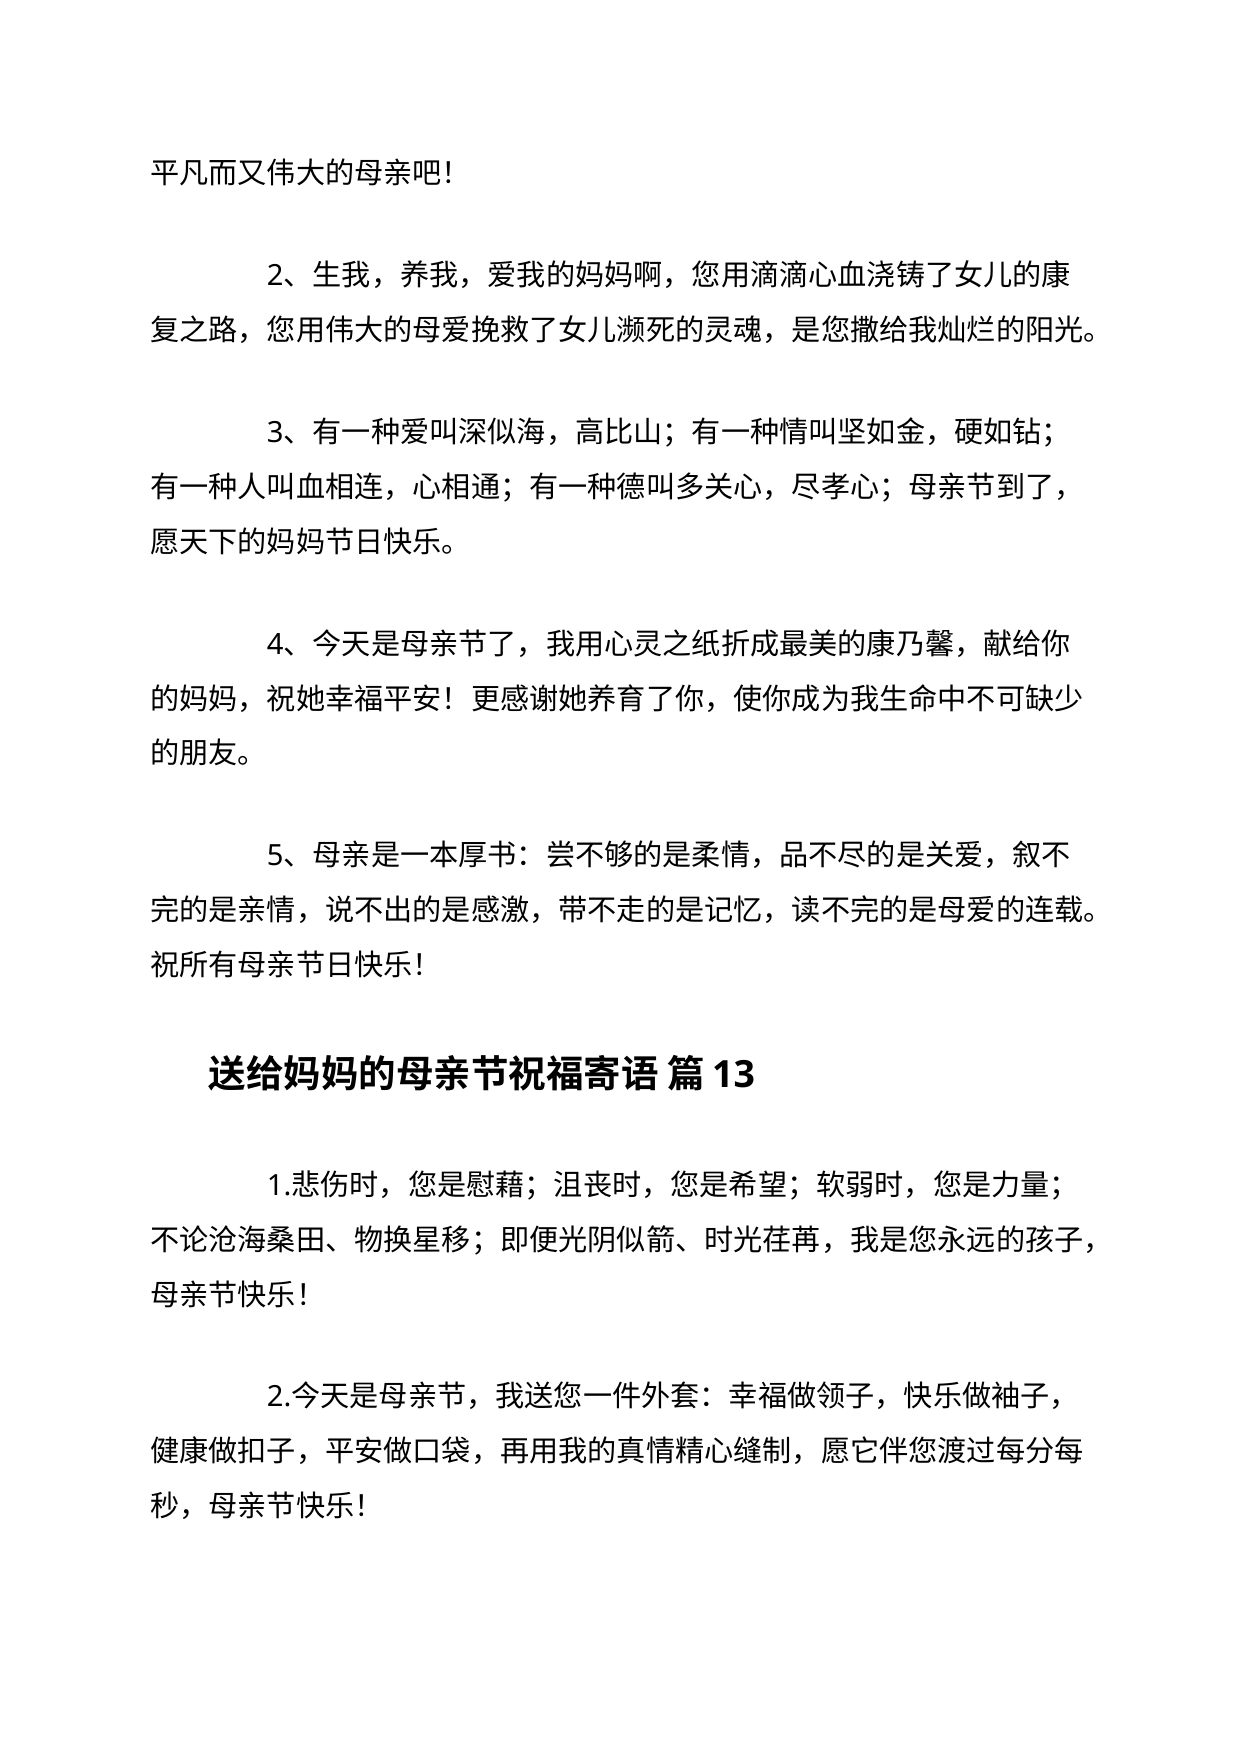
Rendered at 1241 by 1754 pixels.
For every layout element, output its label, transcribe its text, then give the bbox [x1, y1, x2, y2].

text 1.悲伤时，您是慰藉；沮丧时，您是希望；软弱时，您是力量；不论沧海桑田、物换星移；即便光阴似箭、时光荏苒，我是您永远的孩子，母亲节快乐！ [150, 1161, 1090, 1313]
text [150, 150, 1090, 192]
text 5、母亲是一本厚书：尝不够的是柔情，品不尽的是关爱，叙不完的是亲情，说不出的是感激，带不走的是记忆，读不完的是母爱的连载。祝所有母亲节日快乐！ [150, 832, 1090, 984]
text 送给妈妈的母亲节祝福寄语 篇13 [150, 1043, 1090, 1098]
text 2.今天是母亲节，我送您一件外套：幸福做领子，快乐做袖子，健康做扣子，平安做口袋，再用我的真情精心缝制，愿它伴您渡过每分每秒，母亲节快乐！ [150, 1373, 1090, 1525]
text 4、今天是母亲节了，我用心灵之纸折成最美的康乃馨，献给你的妈妈，祝她幸福平安！更感谢她养育了你，使你成为我生命中不可缺少的朋友。 [150, 620, 1090, 772]
text 3、有一种爱叫深似海，高比山；有一种情叫坚如金，硬如钻；有一种人叫血相连，心相通；有一种德叫多关心，尽孝心；母亲节到了，愿天下的妈妈节日快乐。 [150, 408, 1090, 561]
text 2、生我，养我，爱我的妈妈啊，您用滴滴心血浇铸了女儿的康复之路，您用伟大的母爱挽救了女儿濒死的灵魂，是您撒给我灿烂的阳光。 [150, 252, 1090, 349]
